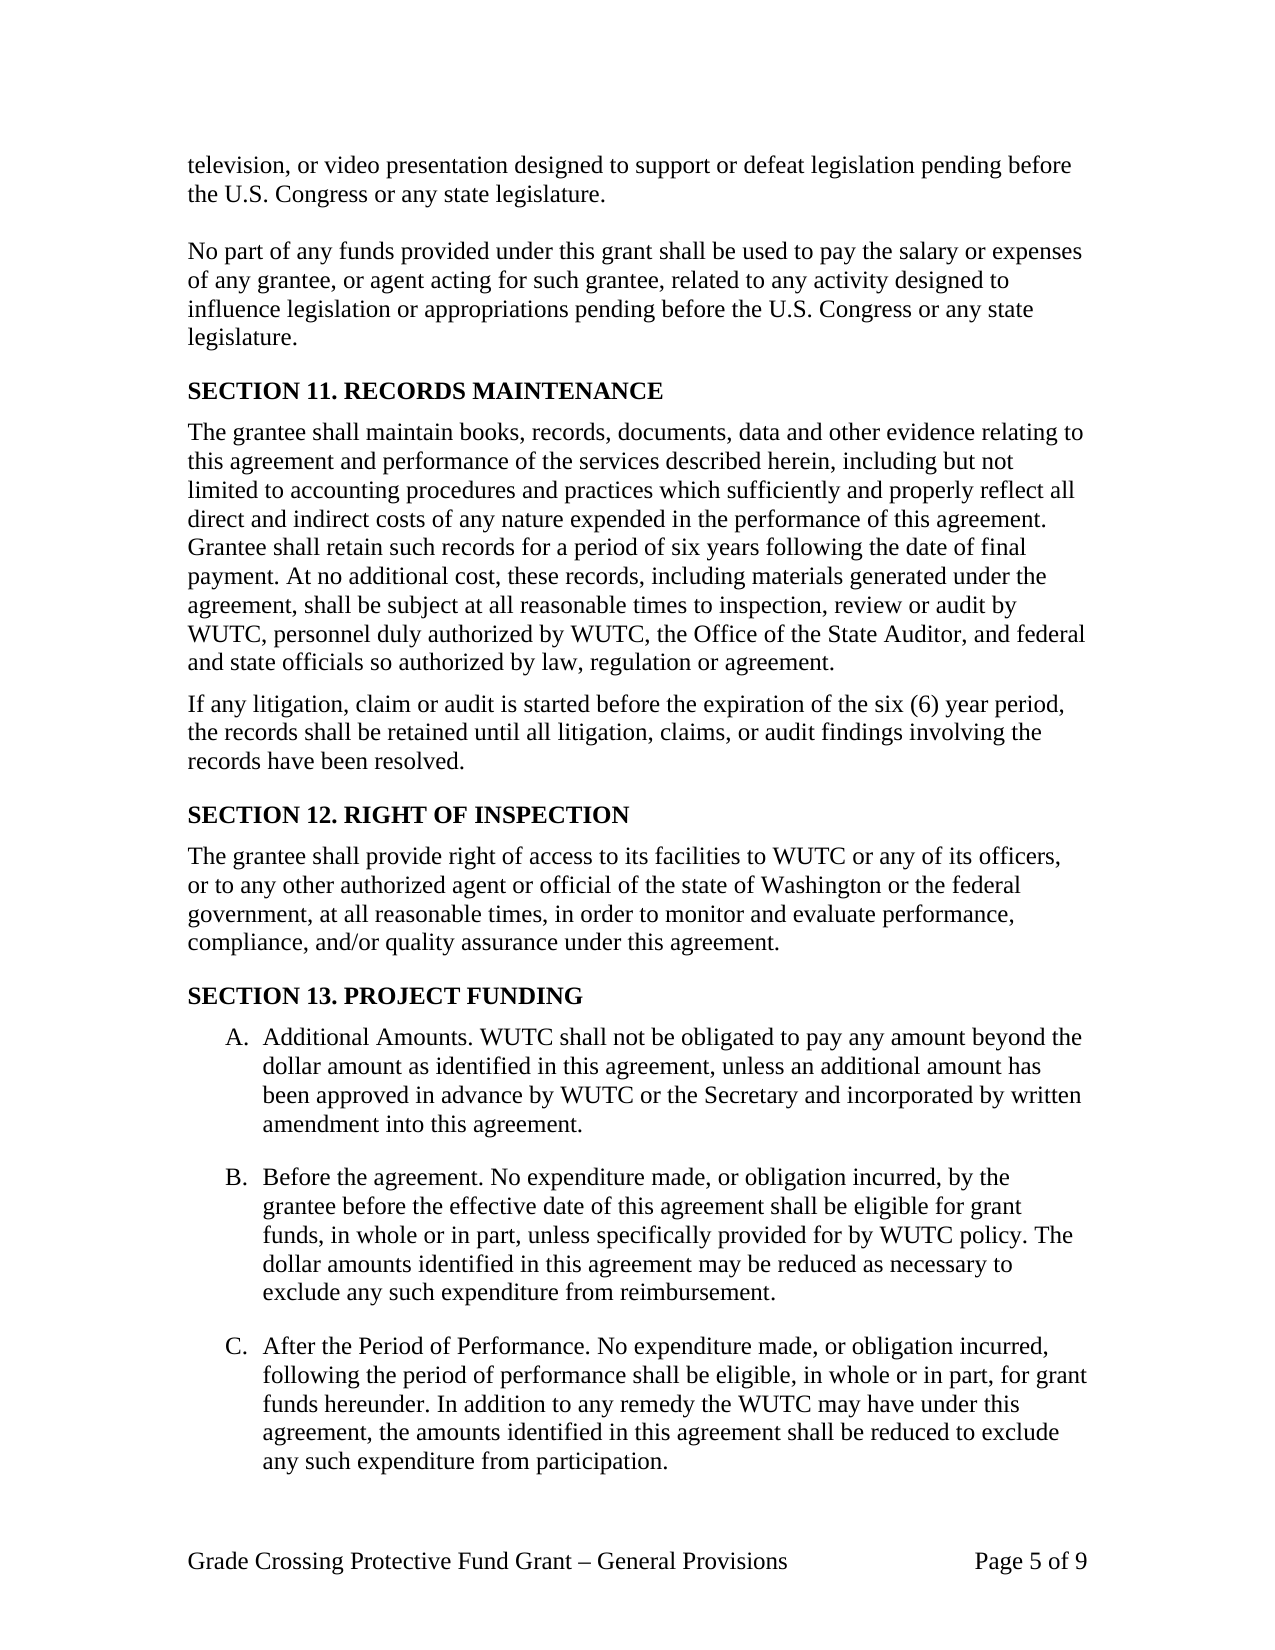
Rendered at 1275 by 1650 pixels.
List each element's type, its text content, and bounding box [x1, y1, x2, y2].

text No part of any funds provided under this grant shall be used to pay the salary or expenses of any grantee, or agent acting for such grantee, related to any activity designed to influence legislation or appropriations pending before the U.S. Congress or any state legislature. [187, 236, 1087, 351]
text A. Additional Amounts. WUTC shall not be obligated to pay any amount beyond the dollar amount as identified in this agreement, unless an additional amount has been approved in advance by WUTC or the Secretary and incorporated by written amendment into this agreement. [225, 1022, 1087, 1137]
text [187, 150, 1087, 207]
subtitle SECTION 13. PROJECT FUNDING [187, 981, 1087, 1010]
subtitle SECTION 11. RECORDS MAINTENANCE [187, 376, 1087, 405]
text The grantee shall provide right of access to its facilities to WUTC or any of its officers, or to any other authorized agent or official of the state of Washington or the federal government, at all reasonable times, in order to monitor and evaluate performance, compliance, and/or quality assurance under this agreement. [187, 841, 1087, 956]
subtitle SECTION 12. RIGHT OF INSPECTION [187, 800, 1087, 829]
text The grantee shall maintain books, records, documents, data and other evidence relating to this agreement and performance of the services described herein, including but not limited to accounting procedures and practices which sufficiently and properly reflect all direct and indirect costs of any nature expended in the performance of this agreement. Grantee shall retain such records for a period of six years following the date of final payment. At no additional cost, these records, including materials generated under the agreement, shall be subject at all reasonable times to inspection, review or audit by WUTC, personnel duly authorized by WUTC, the Office of the State Auditor, and federal and state officials so authorized by law, regulation or agreement. [187, 417, 1087, 676]
text If any litigation, claim or audit is started before the expiration of the six (6) year period, the records shall be retained until all litigation, claims, or audit findings involving the records have been resolved. [187, 689, 1087, 775]
text B. Before the agreement. No expenditure made, or obligation incurred, by the grantee before the effective date of this agreement shall be eligible for grant funds, in whole or in part, unless specifically provided for by WUTC policy. The dollar amounts identified in this agreement may be reduced as necessary to exclude any such expenditure from reimbursement. [225, 1162, 1087, 1306]
list C. After the Period of Performance. No expenditure made, or obligation incurred, following the period of performance shall be eligible, in whole or in part, for grant funds hereunder. In addition to any remedy the WUTC may have under this agreement, the amounts identified in this agreement shall be reduced to exclude any such expenditure from participation. [225, 1331, 1087, 1475]
